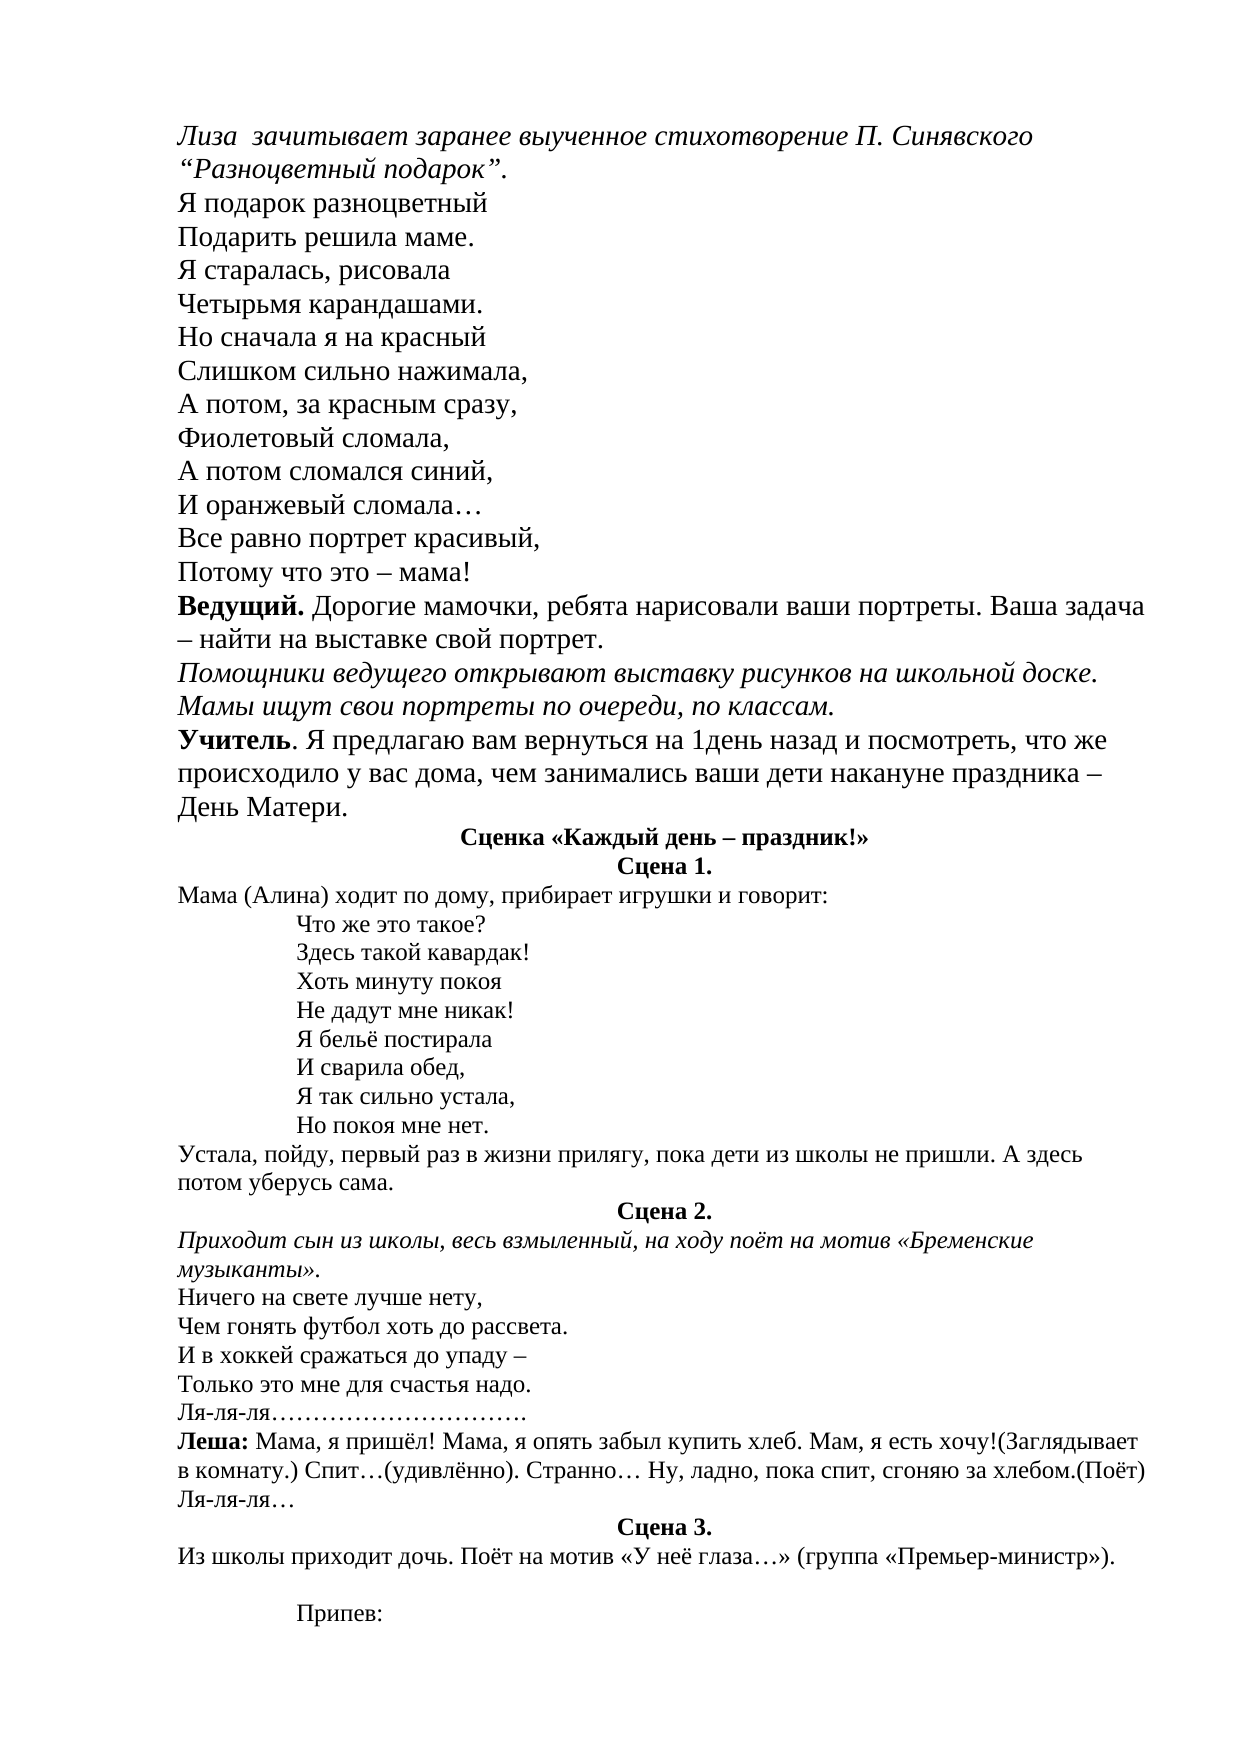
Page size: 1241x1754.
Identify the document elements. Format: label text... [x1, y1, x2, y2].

text Устала, пойду, первый раз в жизни прилягу, пока дети из школы не пришли. А здесь потом уберусь сама. [177, 1139, 1152, 1196]
text Но покоя мне нет. [177, 1110, 1152, 1139]
text Хоть минуту покоя [177, 966, 1152, 995]
text Я подарок разноцветный Подарить решила маме. Я старалась, рисовала Четырьмя карандашами. Но сначала я на красный Слишком сильно нажимала, А потом, за красным сразу, Фиолетовый сломала, А потом сломался синий, И оранжевый сломала… Все равно портрет красивый, Потому что это – мама! [177, 185, 1152, 588]
text Сценка «Каждый день – праздник!» [177, 822, 1152, 851]
text И сварила обед, [177, 1052, 1152, 1081]
text Здесь такой кавардак! [177, 937, 1152, 966]
text Что же это такое? [177, 909, 1152, 937]
text Я бельё постирала [177, 1024, 1152, 1052]
text Сцена 1. [177, 851, 1152, 880]
text Учитель. Я предлагаю вам вернуться на 1день назад и посмотреть, что же происходило у вас дома, чем занимались ваши дети накануне праздника – День Матери. [177, 722, 1152, 822]
text Леша: Мама, я пришёл! Мама, я опять забыл купить хлеб. Мам, я есть хочу!(Заглядывает в комнату.) Спит…(удивлённо). Странно… Ну, ладно, пока спит, сгоняю за хлебом.(Поёт) [177, 1426, 1152, 1484]
text И в хоккей сражаться до упаду – [177, 1340, 1152, 1369]
text Не дадут мне никак! [177, 995, 1152, 1024]
text Из школы приходит дочь. Поёт на мотив «У неё глаза…» (группа «Премьер-министр»). [177, 1541, 1152, 1570]
text Ля-ля-ля…………………………. [177, 1397, 1152, 1426]
text Чем гонять футбол хоть до рассвета. [177, 1311, 1152, 1340]
text Ля-ля-ля… [177, 1484, 1152, 1512]
text Ничего на свете лучше нету, [177, 1282, 1152, 1311]
text Приходит сын из школы, весь взмыленный, на ходу поёт на мотив «Бременские музыканты». [177, 1225, 1152, 1282]
text Лиза зачитывает заранее выученное стихотворение П. Синявского “Разноцветный подарок”. [177, 118, 1152, 185]
text Сцена 3. [177, 1512, 1152, 1541]
text Я так сильно устала, [177, 1081, 1152, 1110]
text Припев: [177, 1598, 1152, 1627]
text Мама (Алина) ходит по дому, прибирает игрушки и говорит: [177, 880, 1152, 909]
text Только это мне для счастья надо. [177, 1369, 1152, 1397]
text Ведущий. Дорогие мамочки, ребята нарисовали ваши портреты. Ваша задача – найти на выставке свой портрет. [177, 588, 1152, 655]
text Сцена 2. [177, 1196, 1152, 1225]
text Помощники ведущего открывают выставку рисунков на школьной доске. Мамы ищут свои портреты по очереди, по классам. [177, 655, 1152, 722]
